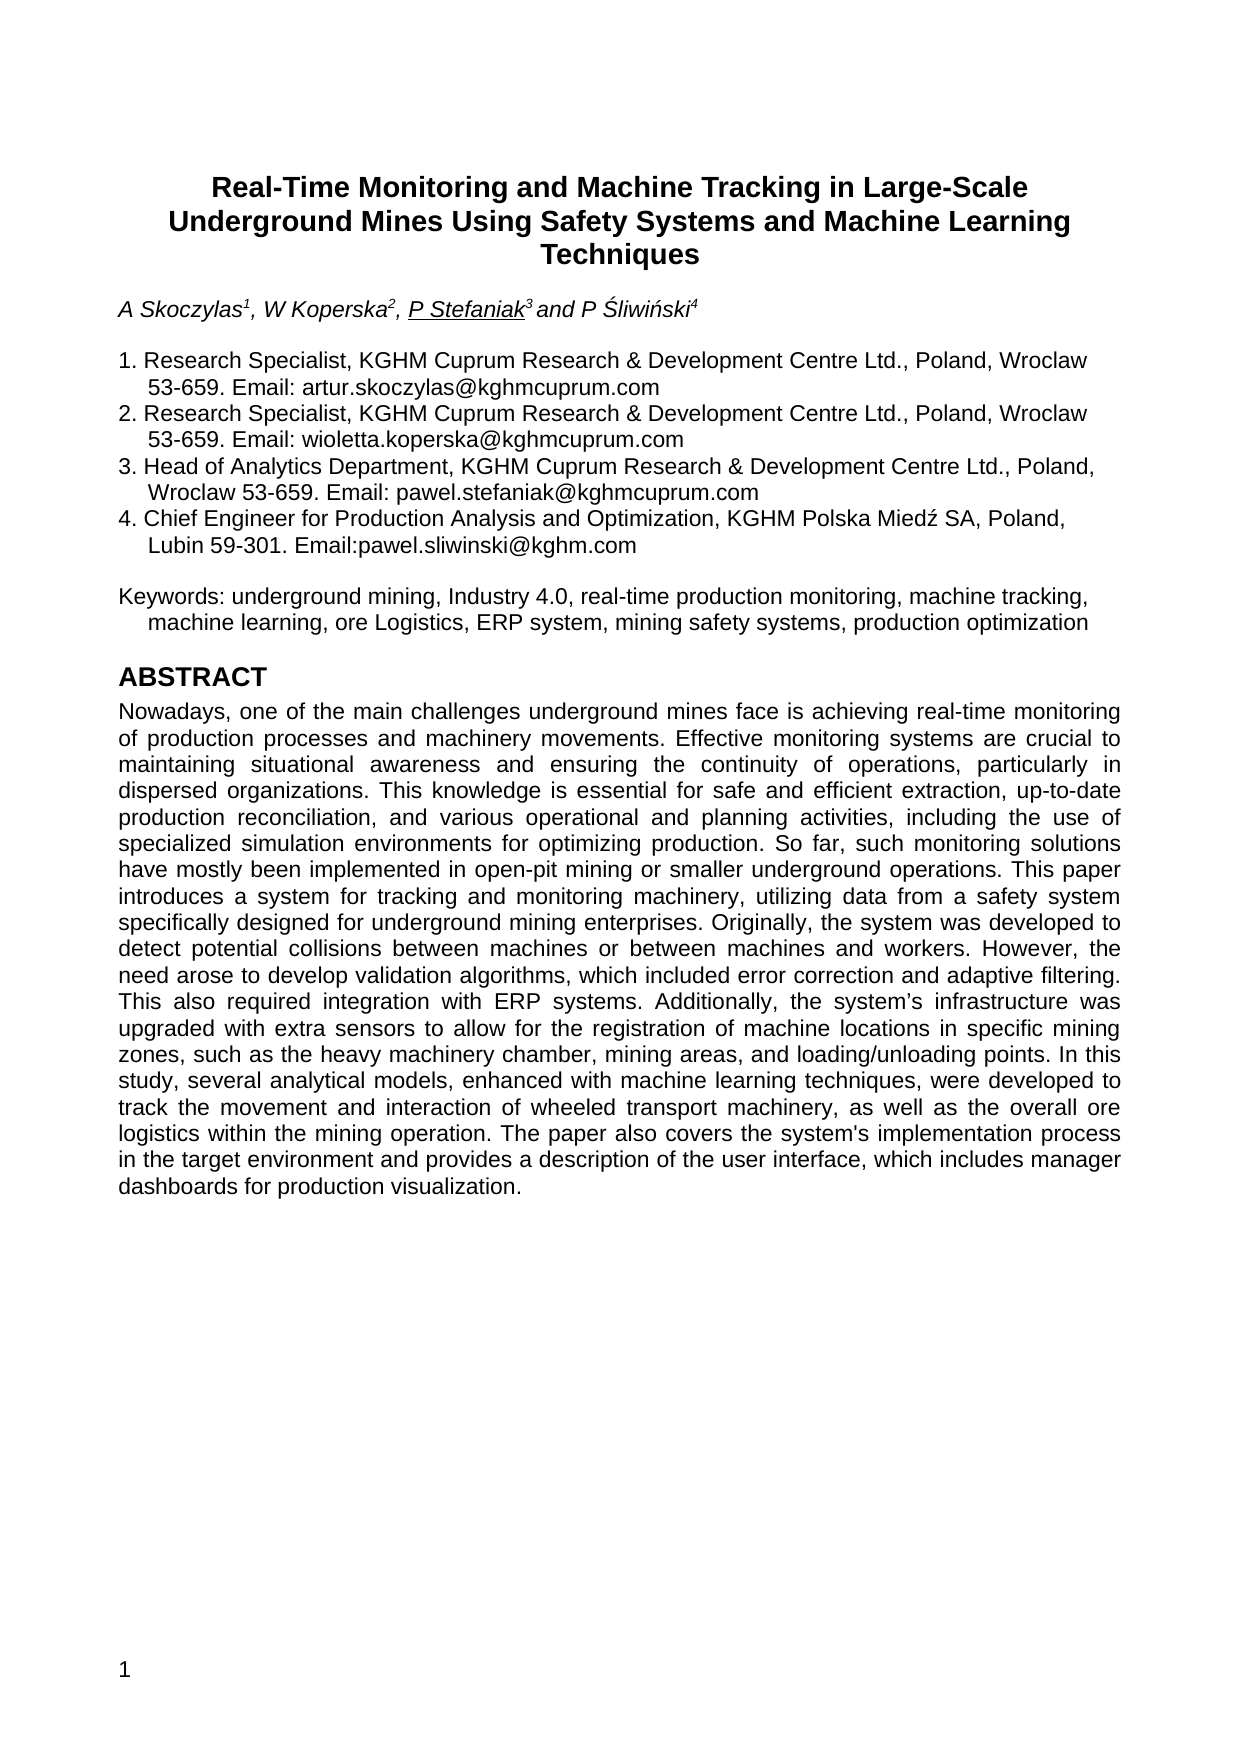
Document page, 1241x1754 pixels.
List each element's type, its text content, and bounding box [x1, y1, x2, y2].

text 2. Research Specialist, KGHM Cuprum Research & Development Centre Ltd., Poland, Wroclaw 53-659. Email: wioletta.koperska@kghmcuprum.com [118, 400, 1122, 453]
text 1. Research Specialist, KGHM Cuprum Research & Development Centre Ltd., Poland, Wroclaw 53-659. Email: artur.skoczylas@kghmcuprum.com [118, 347, 1122, 400]
title Real-Time Monitoring and Machine Tracking in Large-Scale Underground Mines Using Safety Systems and Machine Learning Techniques [118, 170, 1122, 271]
subtitle ABSTRACT [118, 661, 1122, 692]
text 3. Head of Analytics Department, KGHM Cuprum Research & Development Centre Ltd., Poland, Wroclaw 53-659. Email: pawel.stefaniak@kghmcuprum.com [118, 453, 1122, 505]
text 4. Chief Engineer for Production Analysis and Optimization, KGHM Polska Miedź SA, Poland, Lubin 59-301. Email:pawel.sliwinski@kghm.com [118, 505, 1122, 558]
text A Skoczylas1, W Koperska2, P Stefaniak3 and P Śliwiński4 [118, 296, 1122, 322]
text Keywords: underground mining, Industry 4.0, real-time production monitoring, machine tracking, machine learning, ore Logistics, ERP system, mining safety systems, production optimization [118, 583, 1122, 636]
text Nowadays, one of the main challenges underground mines face is achieving real-time monitoring of production processes and machinery movements. Effective monitoring systems are crucial to maintaining situational awareness and ensuring the continuity of operations, particularly in dispersed organizations. This knowledge is essential for safe and efficient extraction, up-to-date production reconciliation, and various operational and planning activities, including the use of specialized simulation environments for optimizing production. So far, such monitoring solutions have mostly been implemented in open-pit mining or smaller underground operations. This paper introduces a system for tracking and monitoring machinery, utilizing data from a safety system specifically designed for underground mining enterprises. Originally, the system was developed to detect potential collisions between machines or between machines and workers. However, the need arose to develop validation algorithms, which included error correction and adaptive filtering. This also required integration with ERP systems. Additionally, the system’s infrastructure was upgraded with extra sensors to allow for the registration of machine locations in specific mining zones, such as the heavy machinery chamber, mining areas, and loading/unloading points. In this study, several analytical models, enhanced with machine learning techniques, were developed to track the movement and interaction of wheeled transport machinery, as well as the overall ore logistics within the mining operation. The paper also covers the system's implementation process in the target environment and provides a description of the user interface, which includes manager dashboards for production visualization. [118, 698, 1122, 1199]
